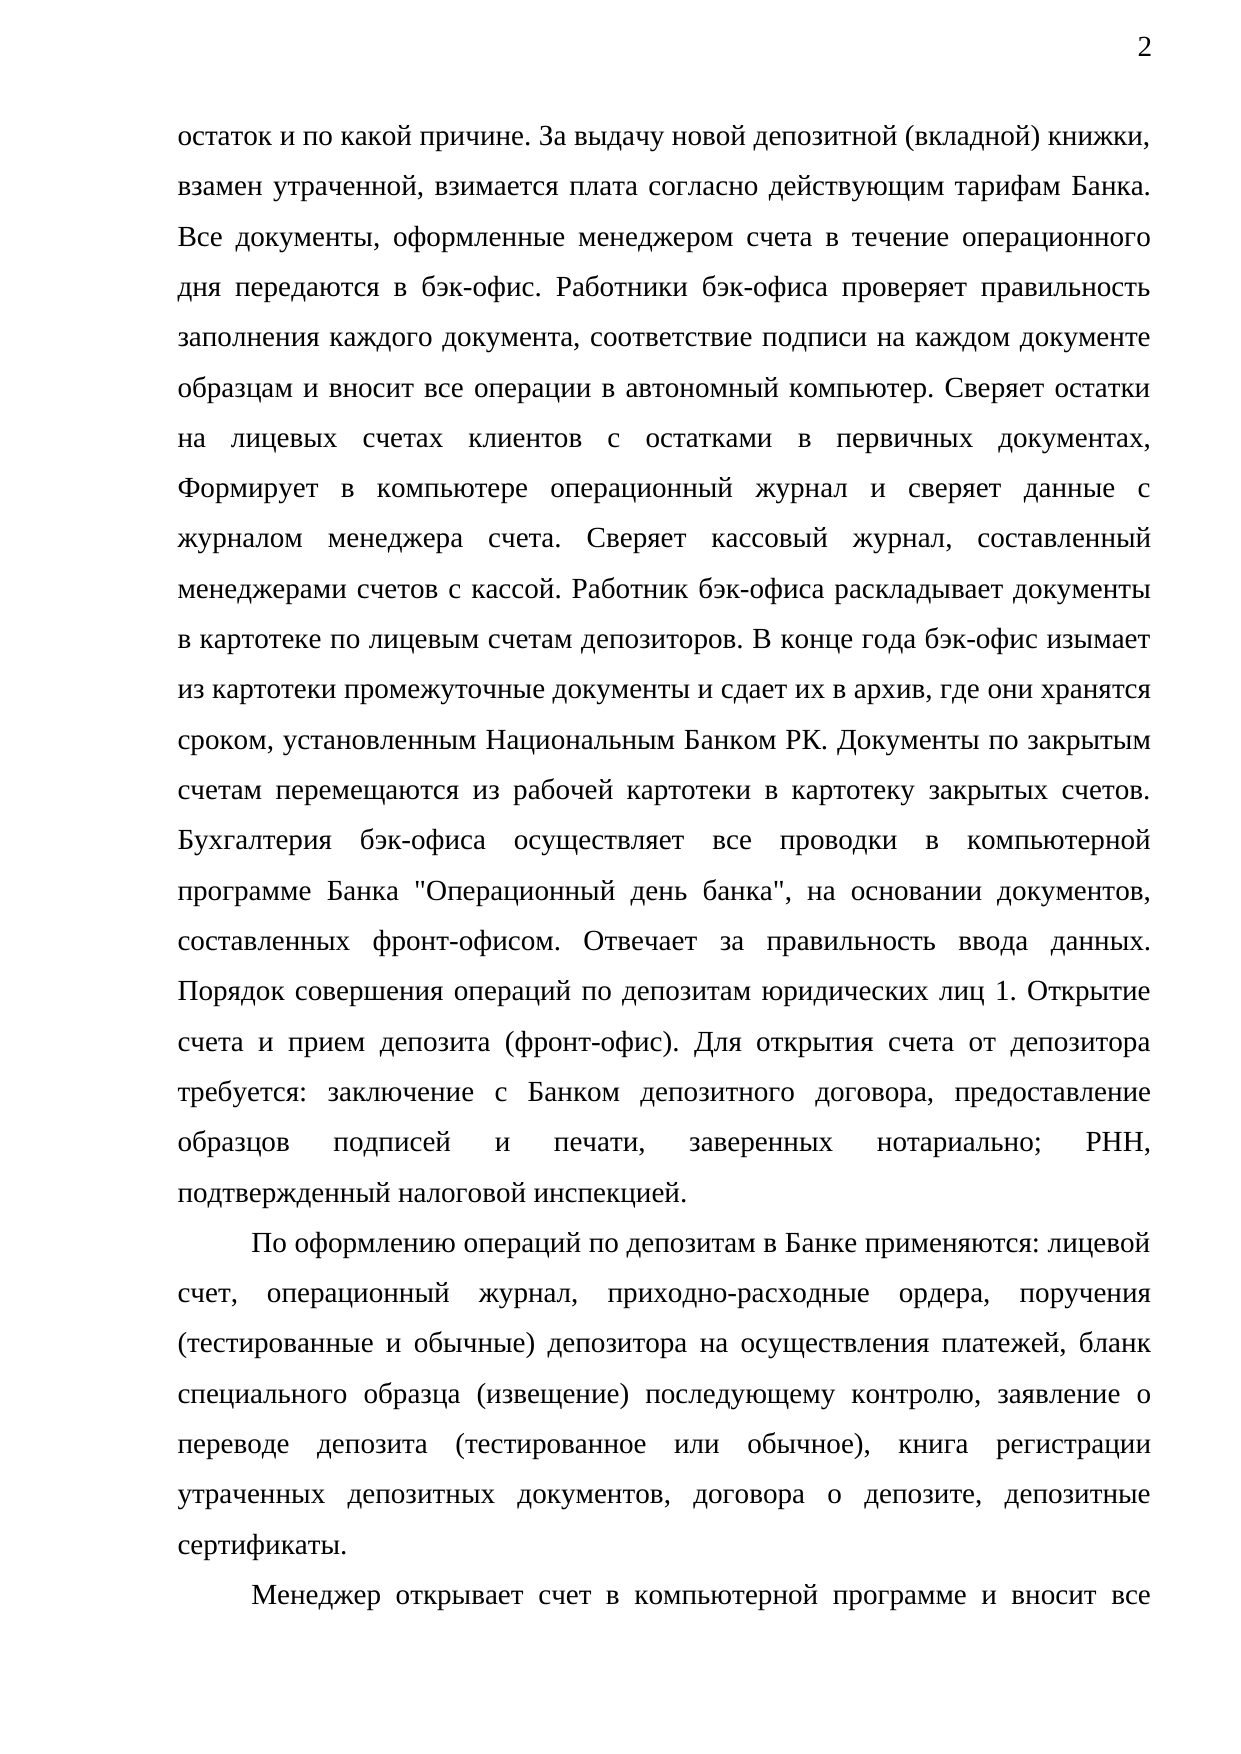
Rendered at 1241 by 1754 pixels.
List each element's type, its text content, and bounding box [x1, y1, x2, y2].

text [177, 1577, 1152, 1611]
text По оформлению операций по депозитам в Банке применяются: лицевой счет, операционный журнал, приходно-расходные ордера, поручения (тестированные и обычные) депозитора на осуществления платежей, бланк специального образца (извещение) последующему контролю, заявление о переводе депозита (тестированное или обычное), книга регистрации утраченных депозитных документов, договора о депозите, депозитные сертификаты. [177, 1225, 1152, 1560]
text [177, 118, 1152, 1208]
